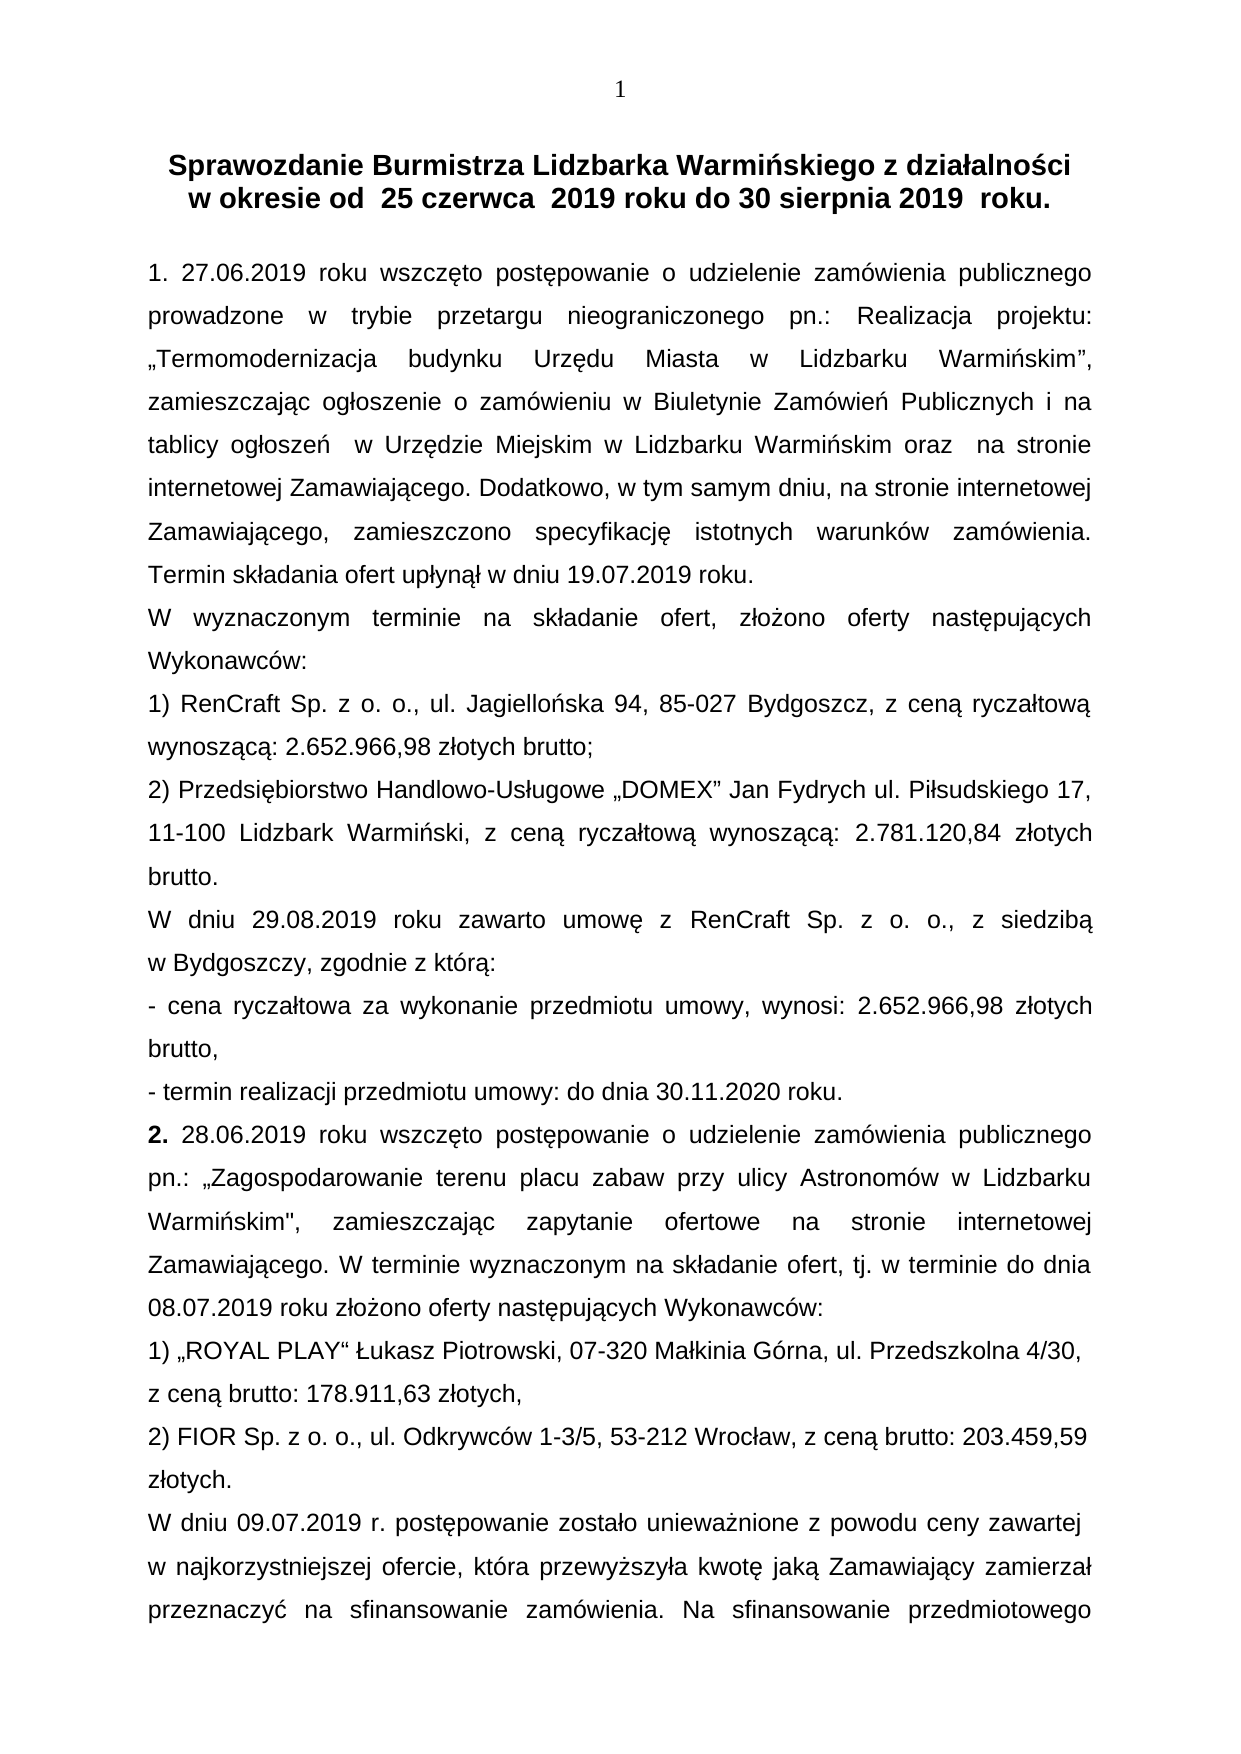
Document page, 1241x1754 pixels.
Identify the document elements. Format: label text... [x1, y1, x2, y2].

text W wyznaczonym terminie na składanie ofert, złożono oferty następujących Wykonawców: [148, 603, 1093, 675]
text Sprawozdanie Burmistrza Lidzbarka Warmińskiego z działalności w okresie od 25 czerwca 2019 roku do 30 sierpnia 2019 roku. [148, 148, 1093, 215]
text 2) FIOR Sp. z o. o., ul. Odkrywców 1-3/5, 53-212 Wrocław, z ceną brutto: 203.459,59 [148, 1422, 1093, 1451]
text 1) RenCraft Sp. z o. o., ul. Jagiellońska 94, 85-027 Bydgoszcz, z ceną ryczałtową wynoszącą: 2.652.966,98 złotych brutto; [148, 689, 1093, 761]
text W dniu 29.08.2019 roku zawarto umowę z RenCraft Sp. z o. o., z siedzibą w Bydgoszczy, zgodnie z którą: [148, 905, 1093, 977]
text 1. 27.06.2019 roku wszczęto postępowanie o udzielenie zamówienia publicznego prowadzone w trybie przetargu nieograniczonego pn.: Realizacja projektu: „Termomodernizacja budynku Urzędu Miasta w Lidzbarku Warmińskim”, zamieszczając ogłoszenie o zamówieniu w Biuletynie Zamówień Publicznych i na tablicy ogłoszeń w Urzędzie Miejskim w Lidzbarku Warmińskim oraz na stronie internetowej Zamawiającego. Dodatkowo, w tym samym dniu, na stronie internetowej Zamawiającego, zamieszczono specyfikację istotnych warunków zamówienia. Termin składania ofert upłynął w dniu 19.07.2019 roku. [148, 258, 1093, 588]
text - cena ryczałtowa za wykonanie przedmiotu umowy, wynosi: 2.652.966,98 złotych brutto, [148, 991, 1093, 1063]
text - termin realizacji przedmiotu umowy: do dnia 30.11.2020 roku. [148, 1077, 1093, 1106]
text 2. 28.06.2019 roku wszczęto postępowanie o udzielenie zamówienia publicznego pn.: „Zagospodarowanie terenu placu zabaw przy ulicy Astronomów w Lidzbarku Warmińskim", zamieszczając zapytanie ofertowe na stronie internetowej Zamawiającego. W terminie wyznaczonym na składanie ofert, tj. w terminie do dnia 08.07.2019 roku złożono oferty następujących Wykonawców: [148, 1120, 1093, 1322]
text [148, 1508, 1093, 1623]
text złotych. [148, 1465, 1093, 1494]
text 1) „ROYAL PLAY“ Łukasz Piotrowski, 07-320 Małkinia Górna, ul. Przedszkolna 4/30, z ceną brutto: 178.911,63 złotych, [148, 1336, 1093, 1408]
text 2) Przedsiębiorstwo Handlowo-Usługowe „DOMEX” Jan Fydrych ul. Piłsudskiego 17, 11-100 Lidzbark Warmiński, z ceną ryczałtową wynoszącą: 2.781.120,84 złotych brutto. [148, 775, 1093, 890]
